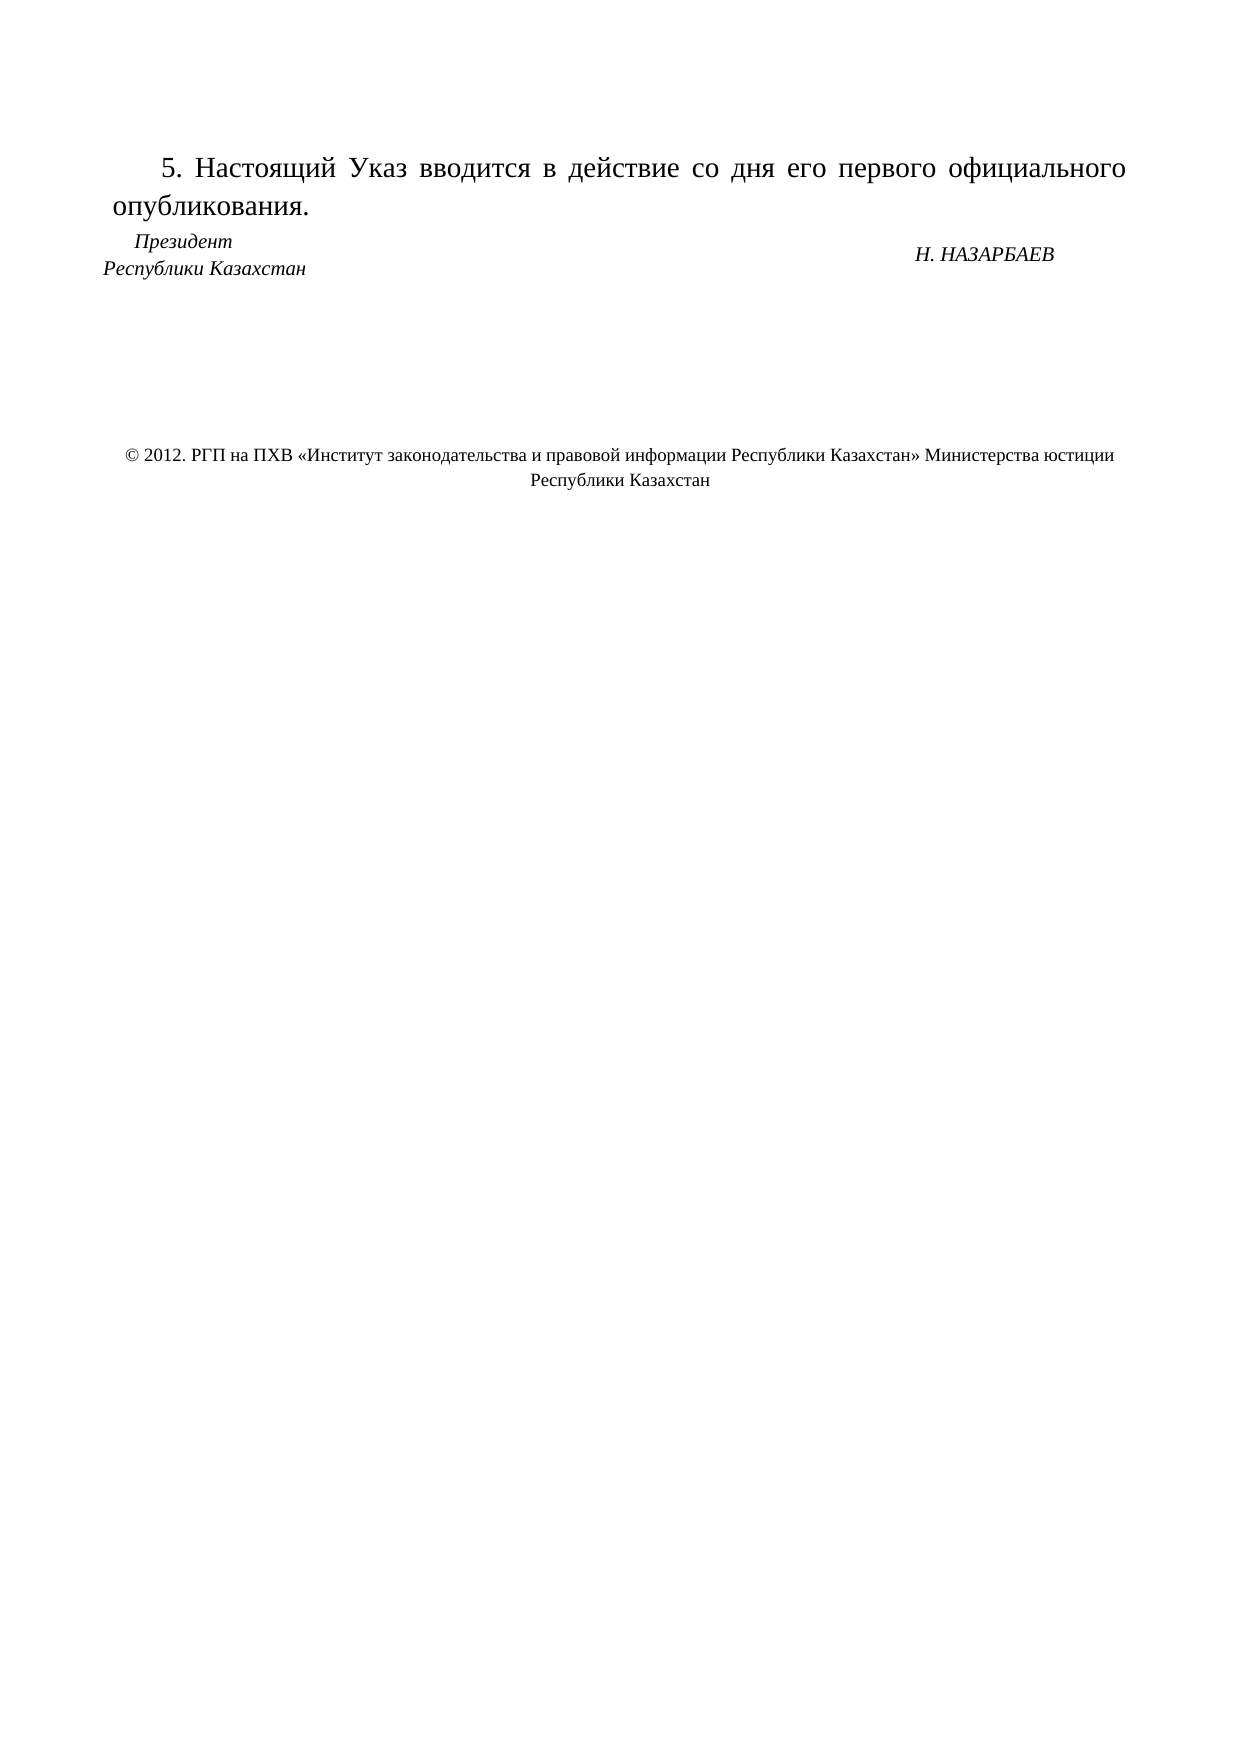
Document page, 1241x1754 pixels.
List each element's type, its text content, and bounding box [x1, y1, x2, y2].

text 5. Настоящий Указ вводится в действие со дня его первого официального опубликования. [112, 150, 1128, 222]
table_header Н. НАЗАРБАЕВ [913, 227, 1240, 286]
table_header Президент Республики Казахстан [101, 227, 913, 286]
text © 2012. РГП на ПХВ «Институт законодательства и правовой информации Республики Казахстан» Министерства юстиции Республики Казахстан [112, 444, 1128, 490]
